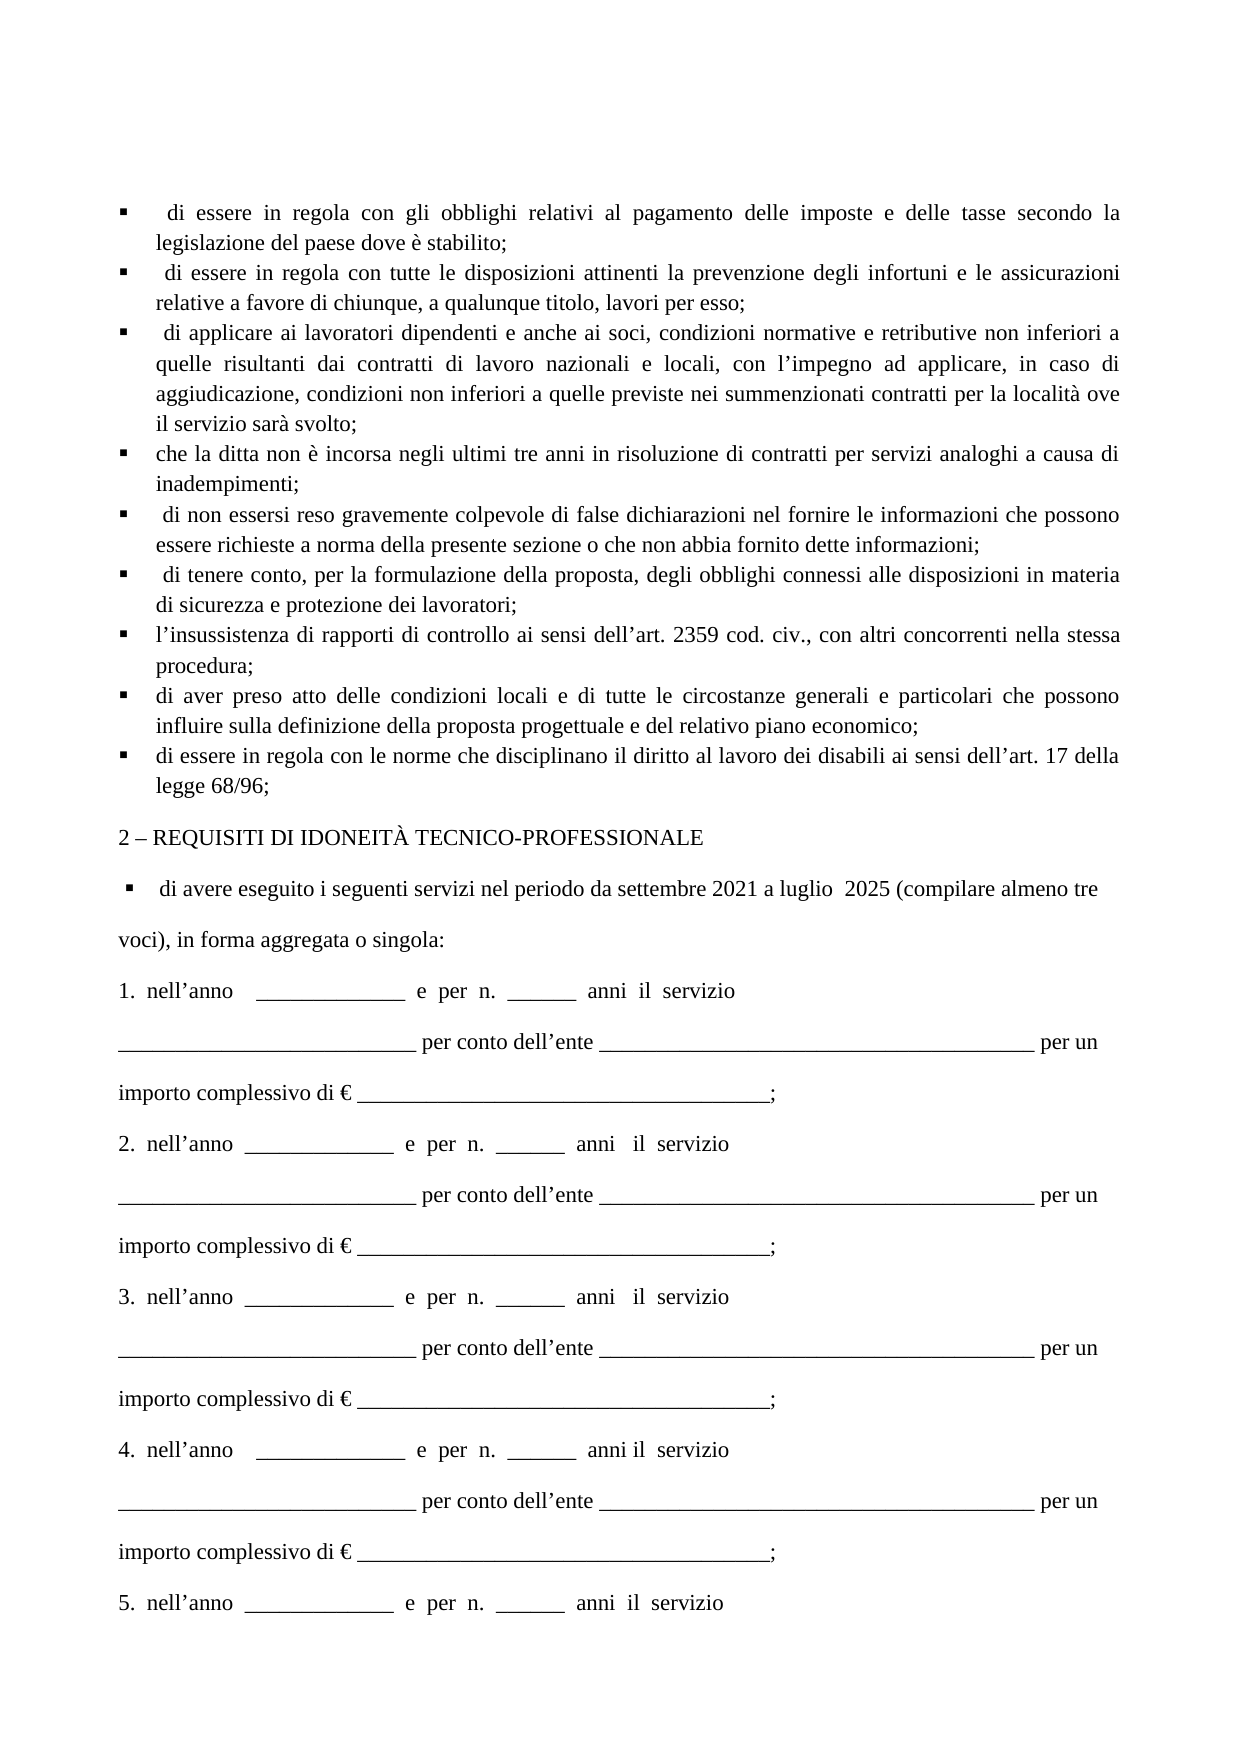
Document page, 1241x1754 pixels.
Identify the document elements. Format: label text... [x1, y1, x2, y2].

list di aver preso atto delle condizioni locali e di tutte le circostanze generali e particolari che possono influire sulla definizione della proposta progettuale e del relativo piano economico; [118, 682, 1122, 738]
text 4. nell’anno _____________ e per n. ______ anni il servizio [118, 1436, 1122, 1462]
text 2 – REQUISITI DI IDONEITÀ TECNICO-PROFESSIONALE [118, 824, 1122, 850]
list di essere in regola con gli obblighi relativi al pagamento delle imposte e delle tasse secondo la legislazione del paese dove è stabilito; [118, 199, 1122, 255]
list di essere in regola con le norme che disciplinano il diritto al lavoro dei disabili ai sensi dell’art. 17 della legge 68/96; [118, 742, 1122, 799]
text 1. nell’anno _____________ e per n. ______ anni il servizio [118, 977, 1122, 1003]
text __________________________ per conto dell’ente ______________________________________ per un [118, 1181, 1122, 1207]
list di non essersi reso gravemente colpevole di false dichiarazioni nel fornire le informazioni che possono essere richieste a norma della presente sezione o che non abbia fornito dette informazioni; [118, 501, 1122, 557]
text 2. nell’anno _____________ e per n. ______ anni il servizio [118, 1130, 1122, 1156]
list di applicare ai lavoratori dipendenti e anche ai soci, condizioni normative e retributive non inferiori a quelle risultanti dai contratti di lavoro nazionali e locali, con l’impegno ad applicare, in caso di aggiudicazione, condizioni non inferiori a quelle previste nei summenzionati contratti per la località ove il servizio sarà svolto; [118, 319, 1122, 436]
list l’insussistenza di rapporti di controllo ai sensi dell’art. 2359 cod. civ., con altri concorrenti nella stessa procedura; [118, 622, 1122, 678]
list di essere in regola con tutte le disposizioni attinenti la prevenzione degli infortuni e le assicurazioni relative a favore di chiunque, a qualunque titolo, lavori per esso; [118, 259, 1122, 316]
text importo complessivo di € ____________________________________; [118, 1232, 1122, 1258]
text voci), in forma aggregata o singola: [118, 926, 1122, 952]
text __________________________ per conto dell’ente ______________________________________ per un [118, 1334, 1122, 1360]
list che la ditta non è incorsa negli ultimi tre anni in risoluzione di contratti per servizi analoghi a causa di inadempimenti; [118, 440, 1122, 497]
list di avere eseguito i seguenti servizi nel periodo da settembre 2021 a luglio 2025 (compilare almeno tre [124, 875, 1122, 901]
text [118, 1538, 1122, 1564]
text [118, 1487, 1122, 1513]
text __________________________ per conto dell’ente ______________________________________ per un [118, 1028, 1122, 1054]
text 5. nell’anno _____________ e per n. ______ anni il servizio [118, 1589, 1122, 1616]
text 3. nell’anno _____________ e per n. ______ anni il servizio [118, 1283, 1122, 1309]
list di tenere conto, per la formulazione della proposta, degli obblighi connessi alle disposizioni in materia di sicurezza e protezione dei lavoratori; [118, 561, 1122, 618]
text importo complessivo di € ____________________________________; [118, 1079, 1122, 1105]
text importo complessivo di € ____________________________________; [118, 1385, 1122, 1411]
